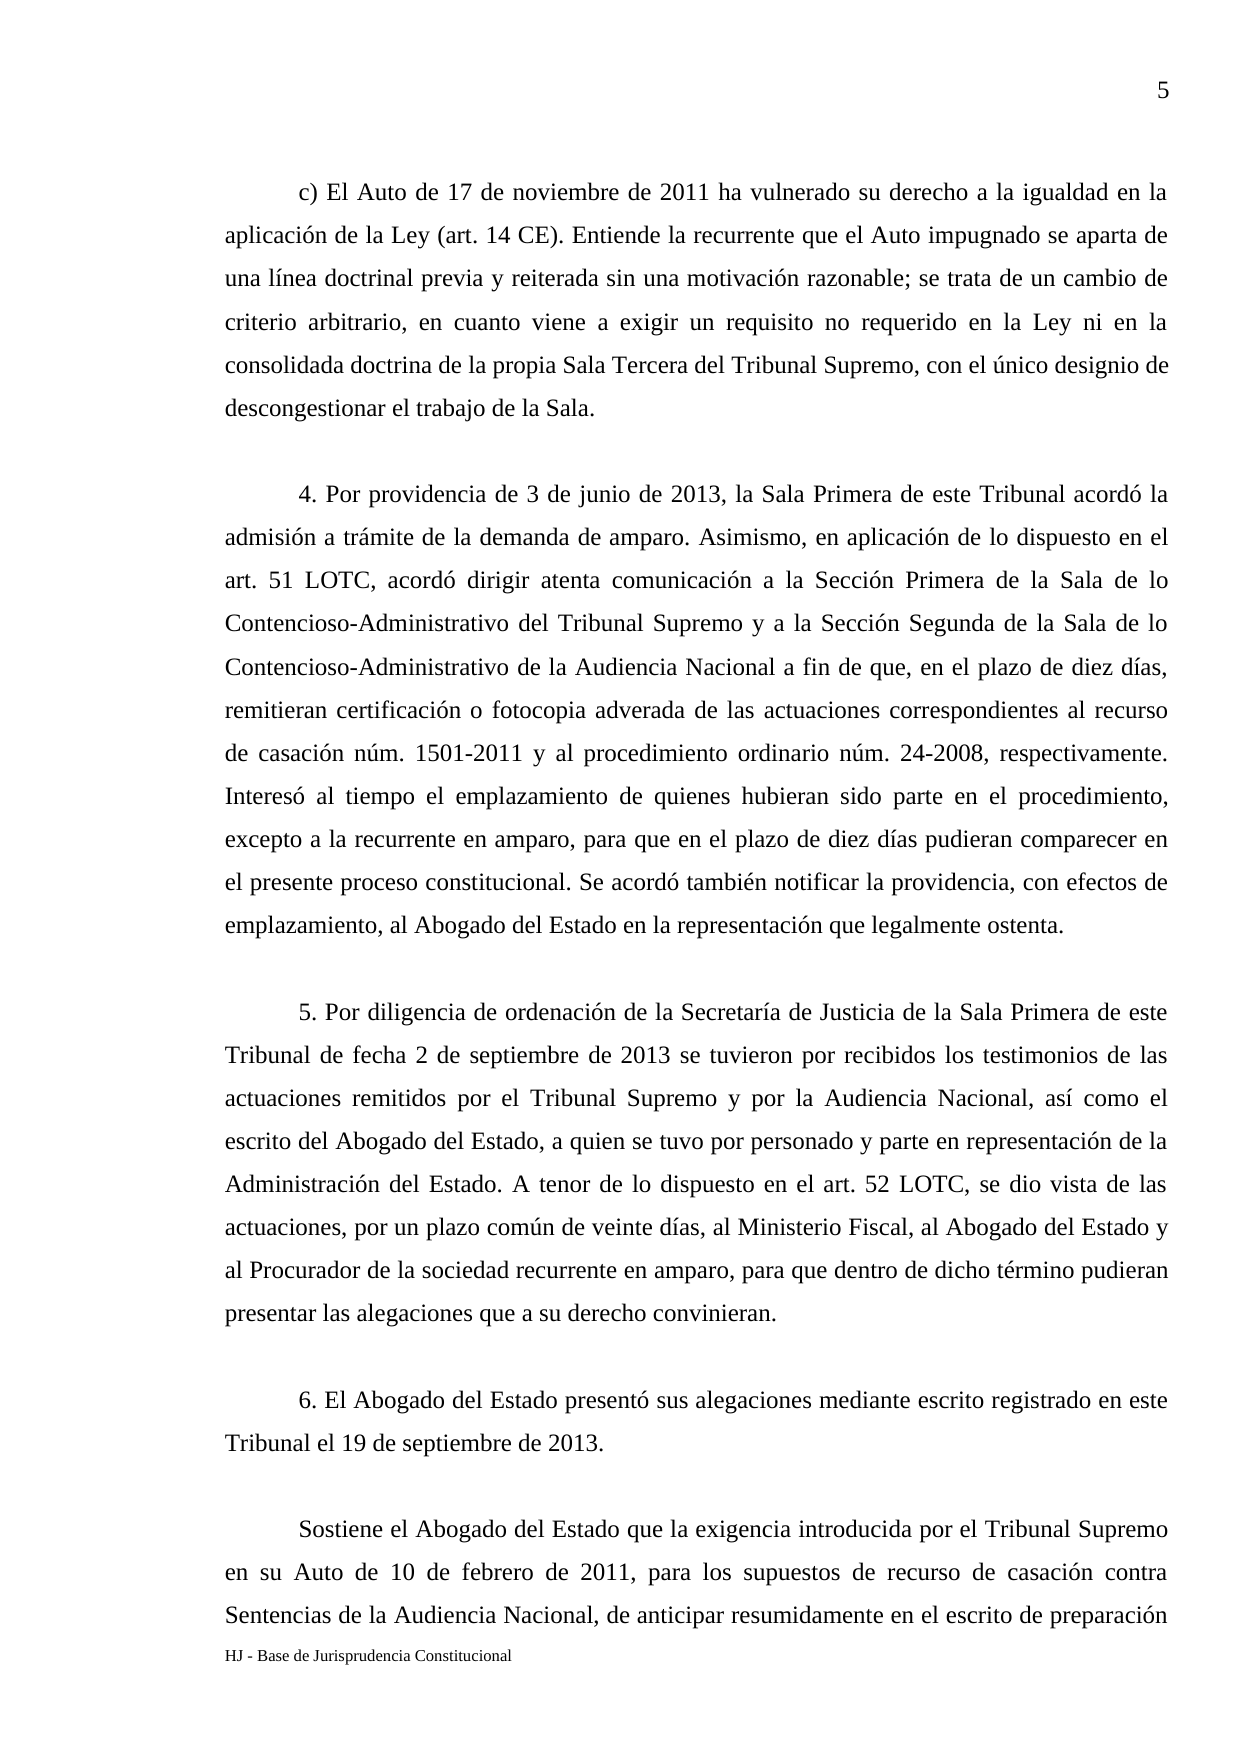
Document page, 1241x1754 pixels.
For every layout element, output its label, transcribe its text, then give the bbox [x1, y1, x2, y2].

text 6. El Abogado del Estado presentó sus alegaciones mediante escrito registrado en este Tribunal el 19 de septiembre de 2013. [224, 1385, 1169, 1457]
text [224, 1514, 1169, 1629]
text 4. Por providencia de 3 de junio de 2013, la Sala Primera de este Tribunal acordó la admisión a trámite de la demanda de amparo. Asimismo, en aplicación de lo dispuesto en el art. 51 LOTC, acordó dirigir atenta comunicación a la Sección Primera de la Sala de lo Contencioso-Administrativo del Tribunal Supremo y a la Sección Segunda de la Sala de lo Contencioso-Administrativo de la Audiencia Nacional a fin de que, en el plazo de diez días, remitieran certificación o fotocopia adverada de las actuaciones correspondientes al recurso de casación núm. 1501-2011 y al procedimiento ordinario núm. 24-2008, respectivamente. Interesó al tiempo el emplazamiento de quienes hubieran sido parte en el procedimiento, excepto a la recurrente en amparo, para que en el plazo de diez días pudieran comparecer en el presente proceso constitucional. Se acordó también notificar la providencia, con efectos de emplazamiento, al Abogado del Estado en la representación que legalmente ostenta. [224, 479, 1169, 939]
text 5. Por diligencia de ordenación de la Secretaría de Justicia de la Sala Primera de este Tribunal de fecha 2 de septiembre de 2013 se tuvieron por recibidos los testimonios de las actuaciones remitidos por el Tribunal Supremo y por la Audiencia Nacional, así como el escrito del Abogado del Estado, a quien se tuvo por personado y parte en representación de la Administración del Estado. A tenor de lo dispuesto en el art. 52 LOTC, se dio vista de las actuaciones, por un plazo común de veinte días, al Ministerio Fiscal, al Abogado del Estado y al Procurador de la sociedad recurrente en amparo, para que dentro de dicho término pudieran presentar las alegaciones que a su derecho convinieran. [224, 997, 1169, 1327]
text c) El Auto de 17 de noviembre de 2011 ha vulnerado su derecho a la igualdad en la aplicación de la Ley (art. 14 CE). Entiende la recurrente que el Auto impugnado se aparta de una línea doctrinal previa y reiterada sin una motivación razonable; se trata de un cambio de criterio arbitrario, en cuanto viene a exigir un requisito no requerido en la Ley ni en la consolidada doctrina de la propia Sala Tercera del Tribunal Supremo, con el único designio de descongestionar el trabajo de la Sala. [224, 177, 1169, 422]
